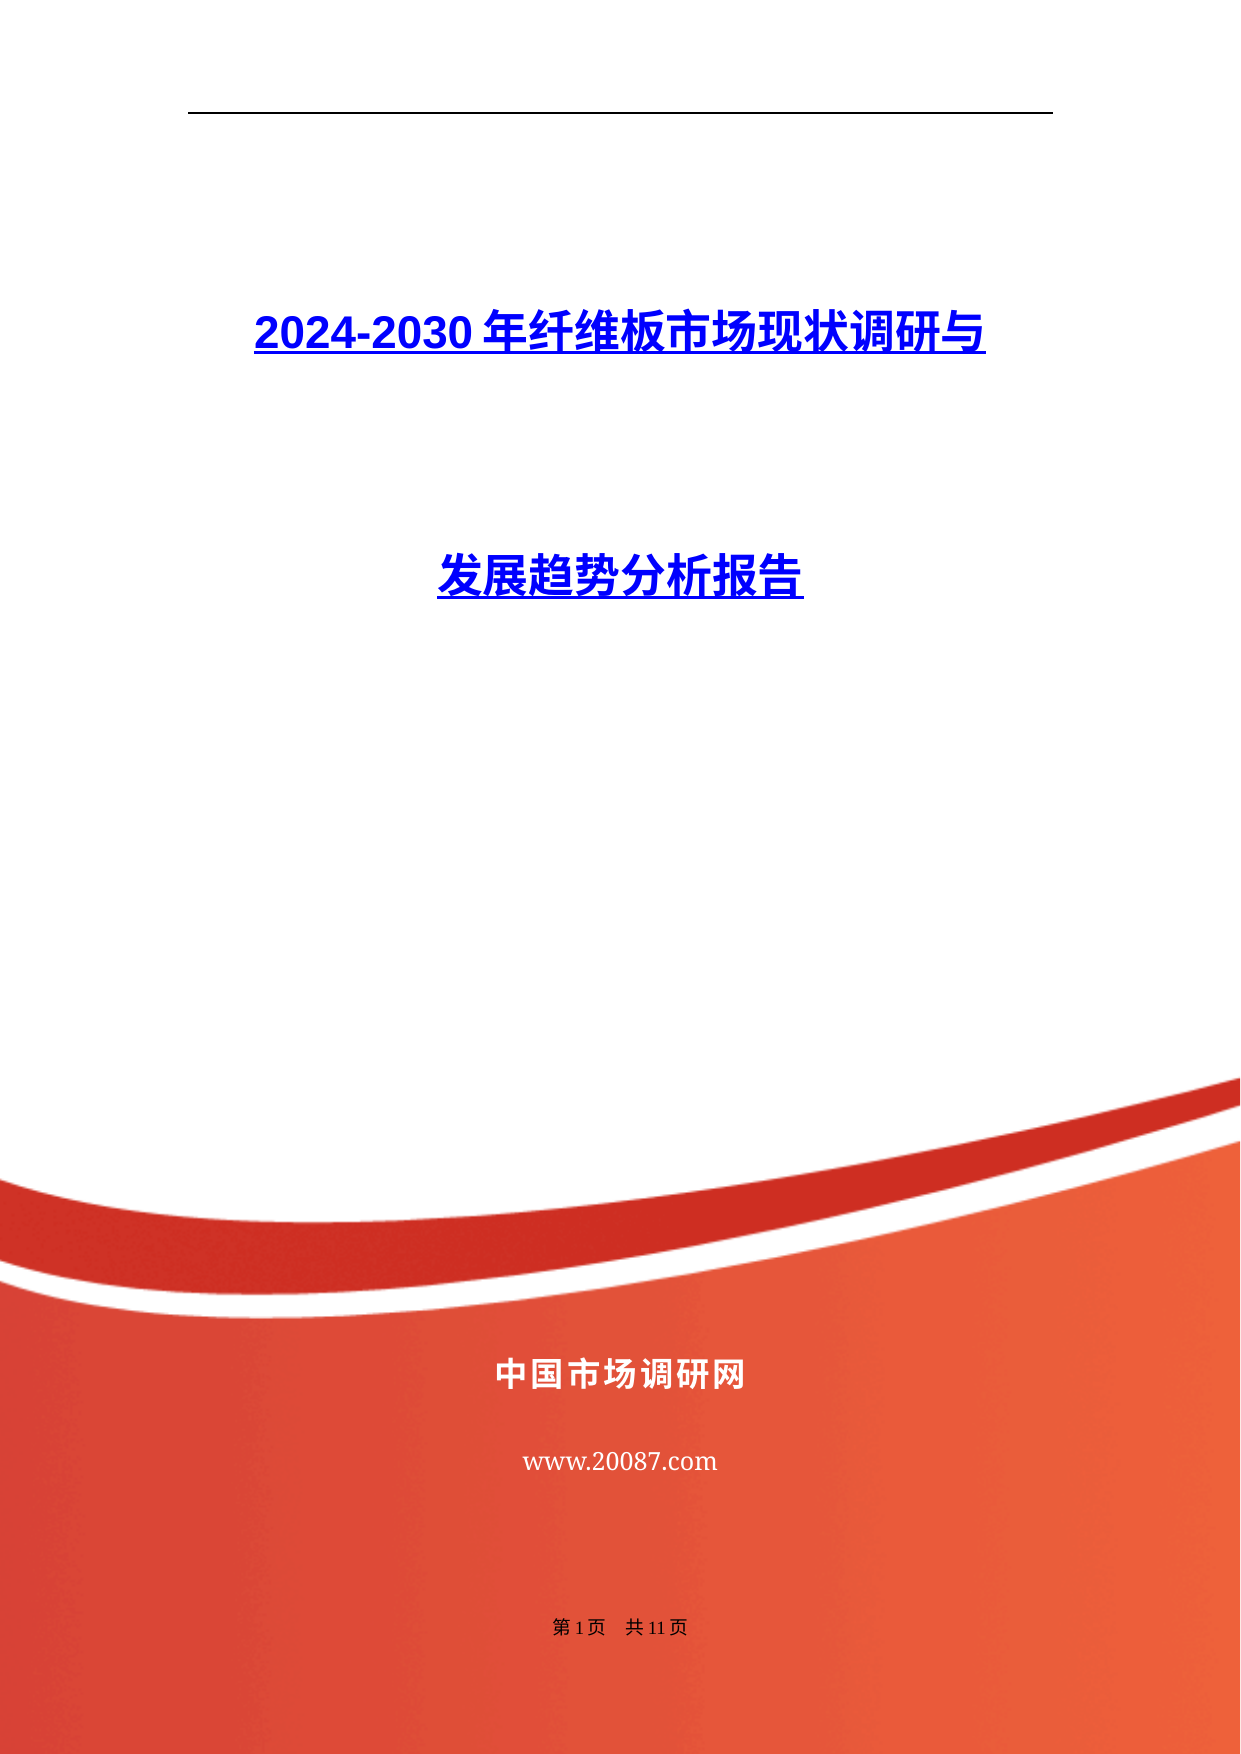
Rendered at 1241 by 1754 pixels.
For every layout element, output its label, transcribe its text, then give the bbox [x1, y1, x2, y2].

subtitle 中国市场调研网 [187, 1339, 1053, 1404]
picture [0, 1006, 1241, 1754]
table_header 2024-2030年纤维板市场现状调研与发展趋势分析报告 [188, 207, 1053, 773]
text www.20087.com [187, 1428, 1053, 1493]
